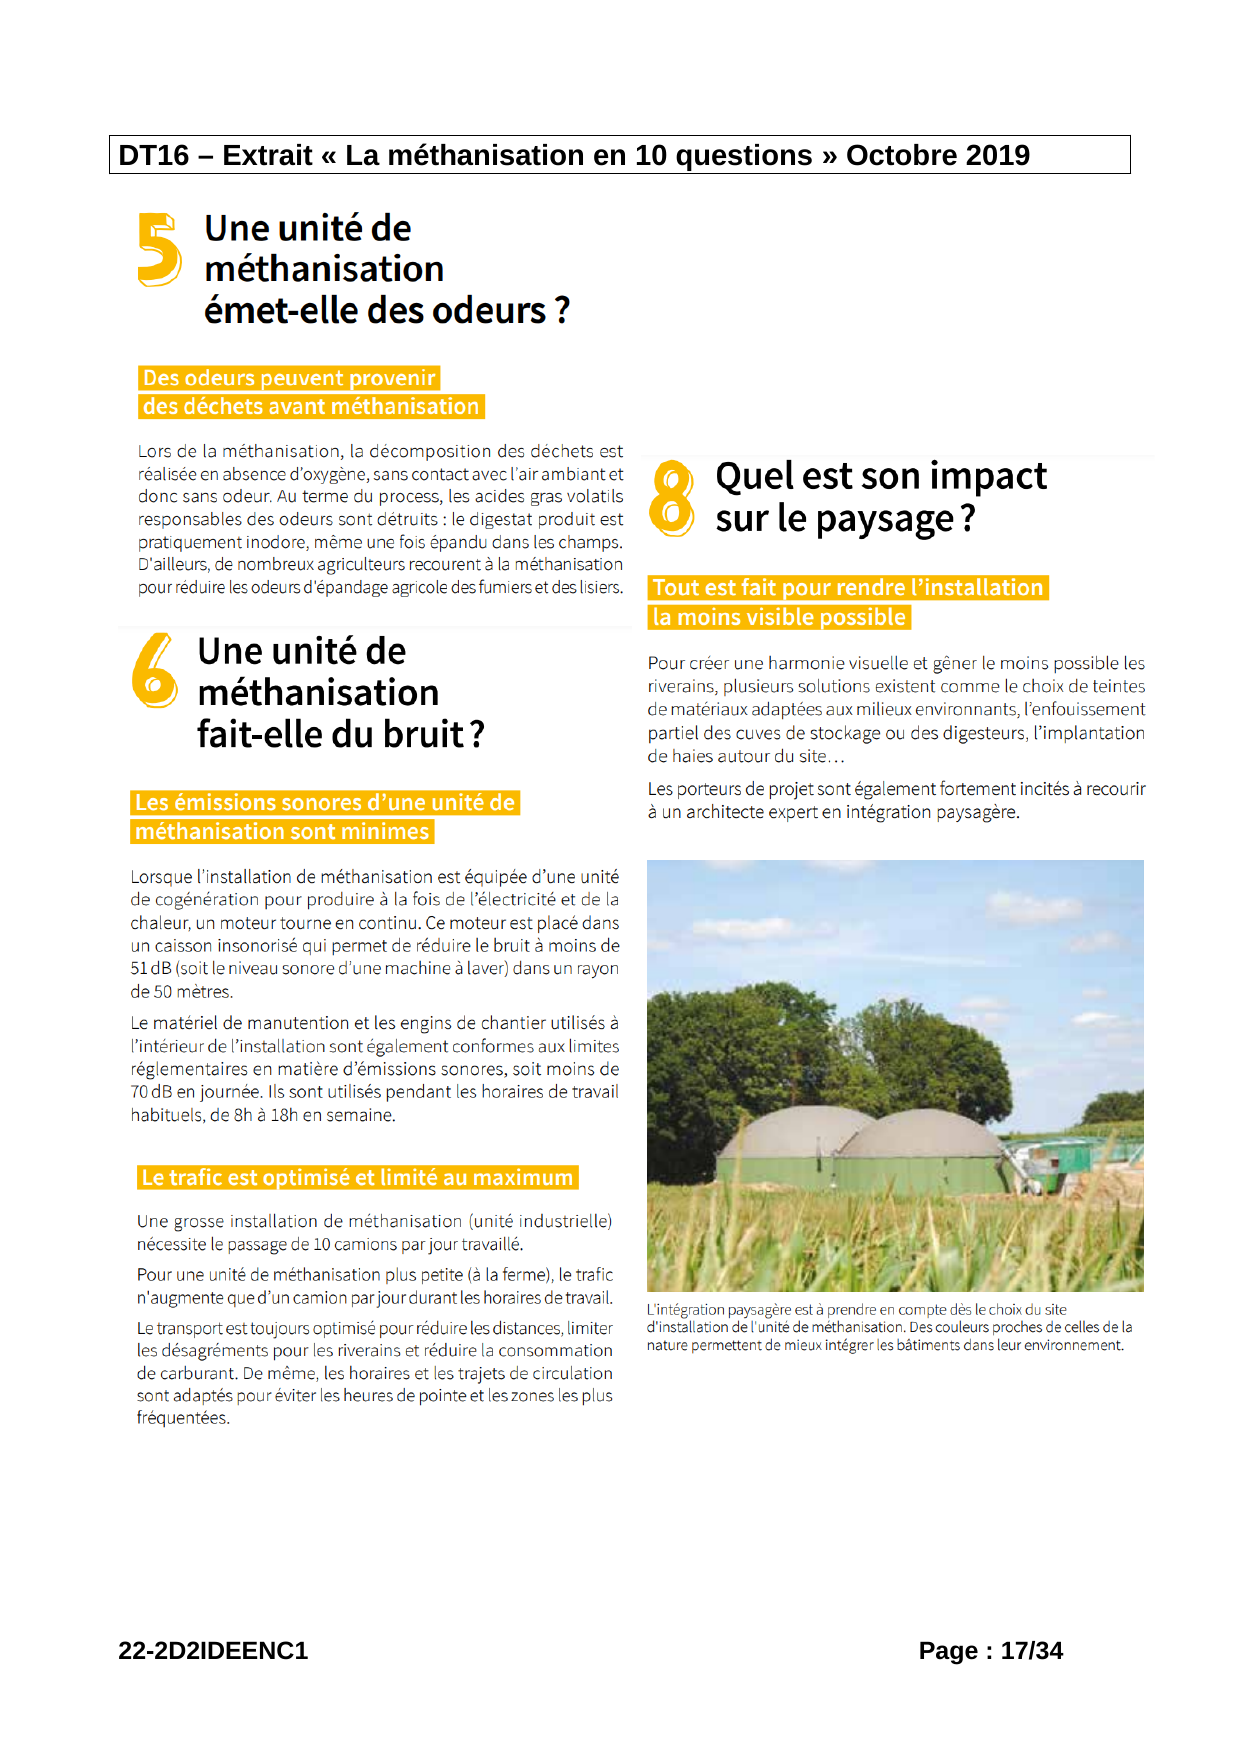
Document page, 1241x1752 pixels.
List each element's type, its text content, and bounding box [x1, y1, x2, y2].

picture [118, 1157, 632, 1446]
picture [118, 626, 632, 1137]
picture [640, 455, 1155, 1368]
text DT16 – Extrait « La méthanisation en 10 questions » Octobre 2019 [110, 136, 1130, 173]
picture [124, 195, 639, 606]
